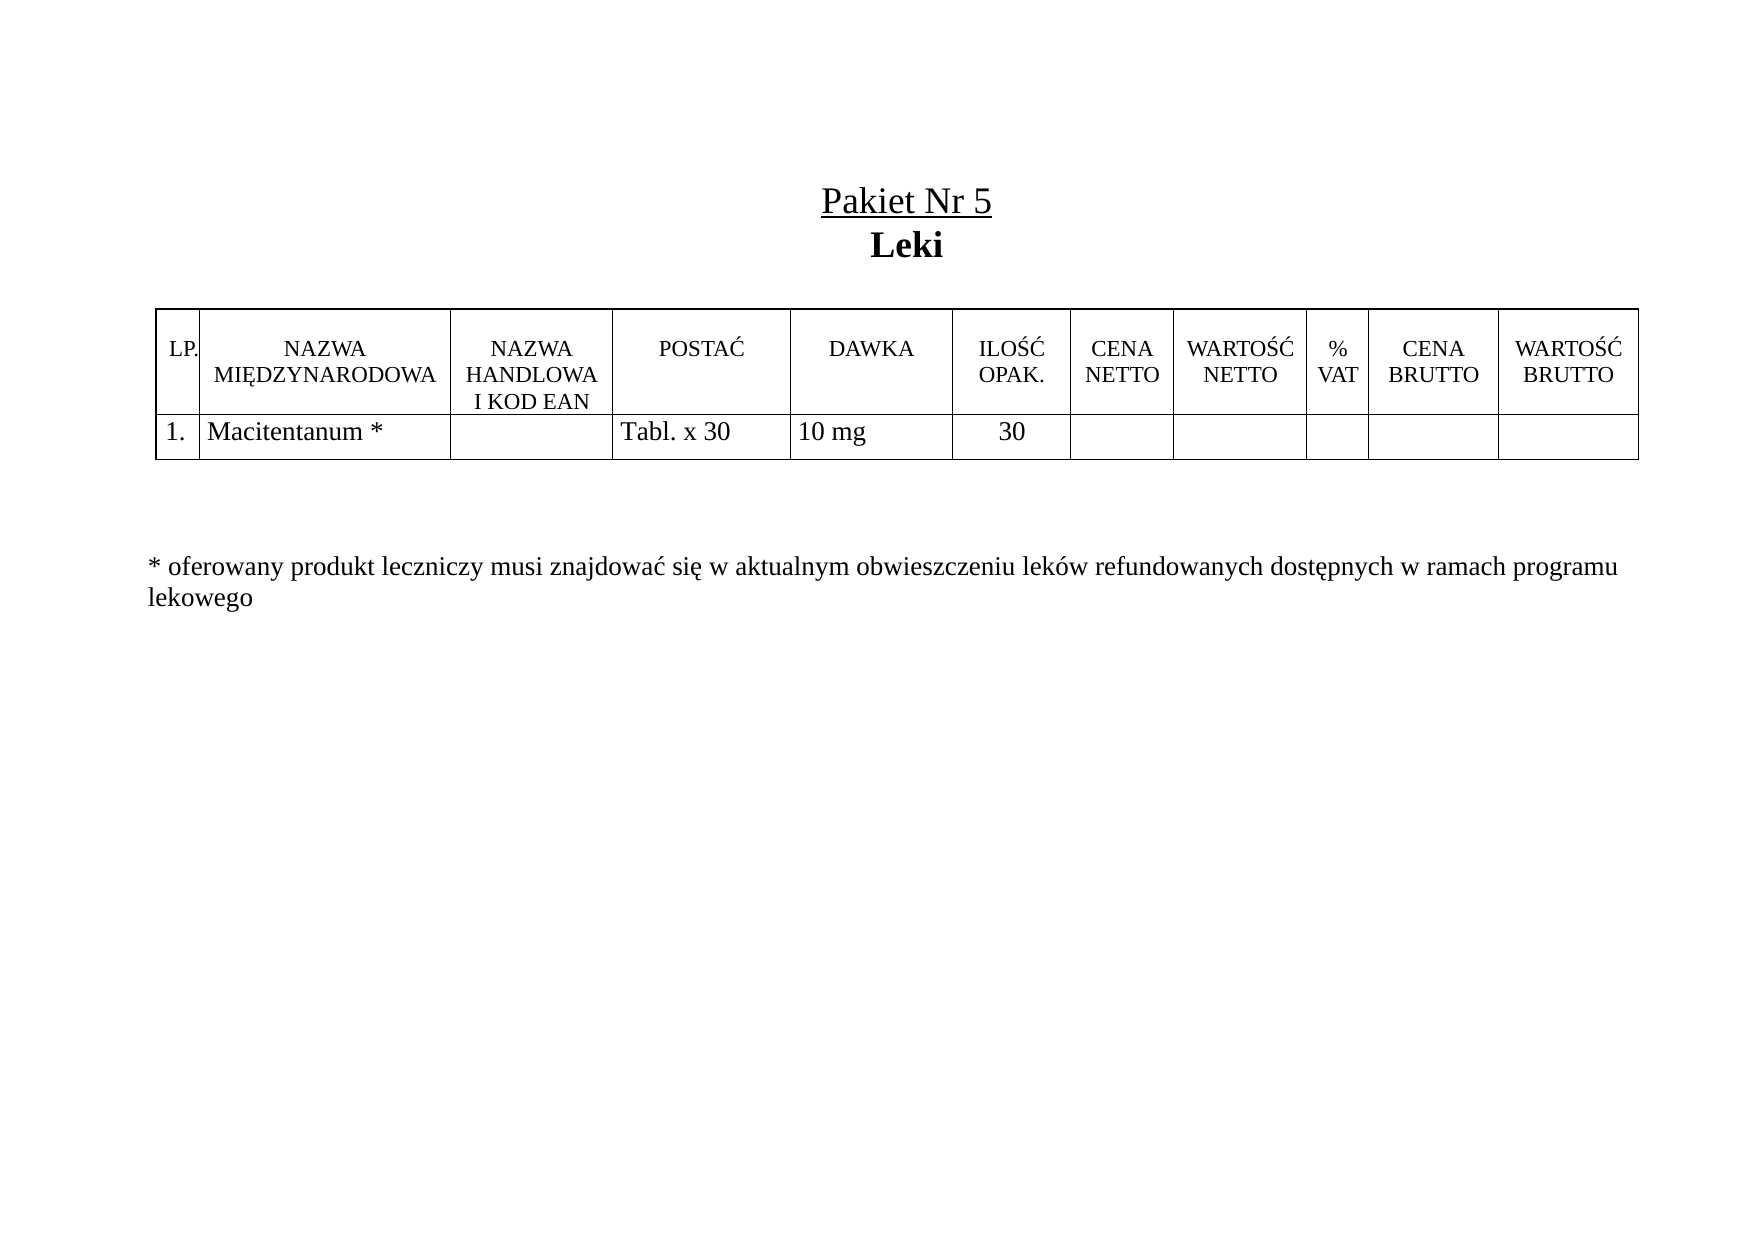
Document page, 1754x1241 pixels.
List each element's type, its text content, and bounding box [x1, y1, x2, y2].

table_header Postać [613, 310, 790, 414]
table_header Ilość opak. [953, 310, 1070, 414]
table_header cena brutto [1369, 310, 1498, 414]
table_header wartość netto [1174, 310, 1306, 414]
table_header Lp. [157, 310, 199, 414]
list Pakiet Nr 5 [148, 179, 1665, 222]
table_header dawka [791, 310, 952, 414]
table_cell [451, 415, 612, 459]
table_cell [157, 415, 199, 459]
text * oferowany produkt leczniczy musi znajdować się w aktualnym obwieszczeniu leków refundowanych dostępnych w ramach programu lekowego [148, 550, 1665, 612]
table_cell Tabl. x 30 [613, 415, 790, 459]
table_header % vat [1307, 310, 1368, 414]
table_cell [1174, 415, 1306, 459]
table_header wartoŚĆ brutto [1499, 310, 1638, 414]
table_cell 30 [953, 415, 1070, 459]
table_cell [1369, 415, 1498, 459]
table_cell [1499, 415, 1638, 459]
table_cell [1307, 415, 1368, 459]
table_header nazwa handlowa i kod ean [451, 310, 612, 414]
text Leki [148, 222, 1665, 265]
table_header cena netto [1071, 310, 1173, 414]
table_cell 10 mg [791, 415, 952, 459]
table_cell [1071, 415, 1173, 459]
table_cell Macitentanum * [200, 415, 450, 459]
table_header Nazwa międzynarodowa [200, 310, 450, 414]
